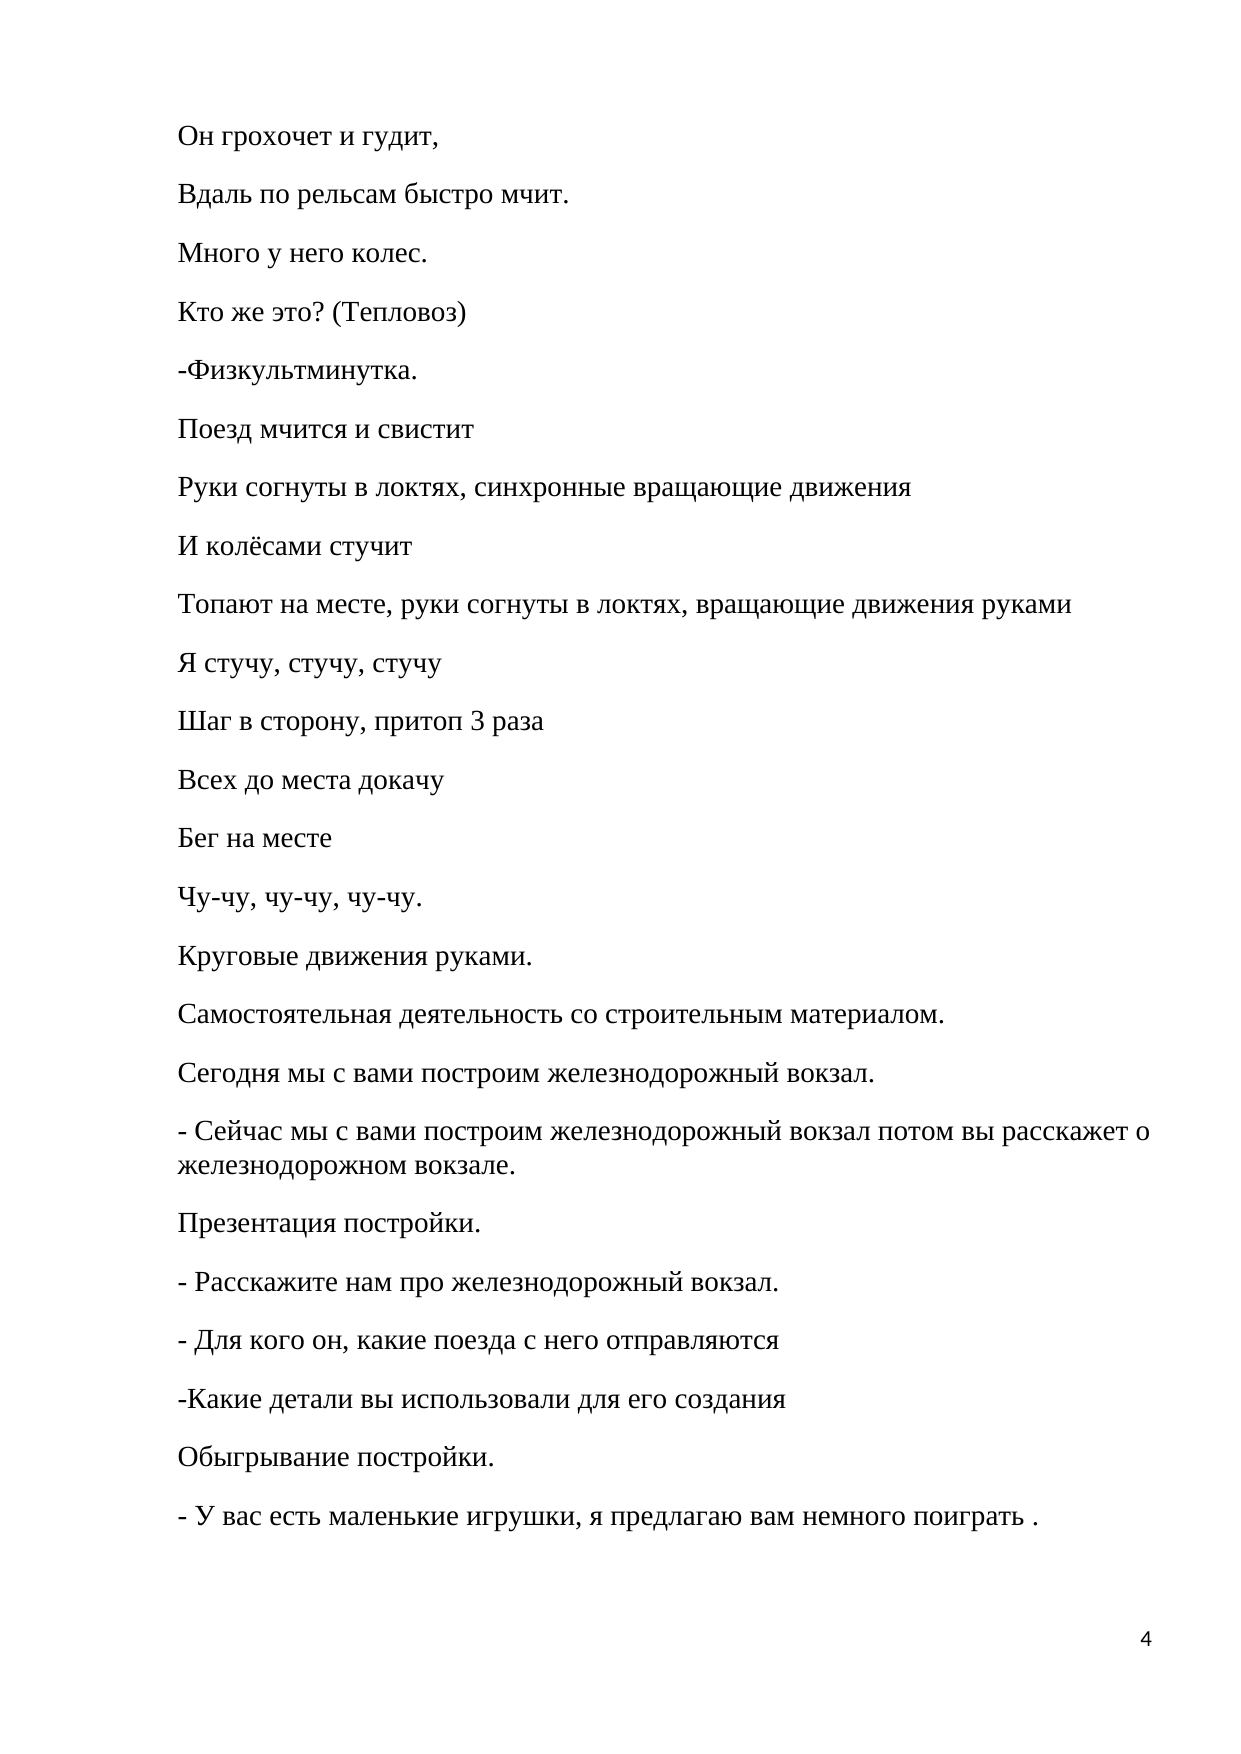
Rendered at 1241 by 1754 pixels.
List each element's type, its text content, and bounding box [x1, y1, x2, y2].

text Чу-чу, чу-чу, чу-чу. [177, 879, 1152, 913]
text -Физкультминутка. [177, 352, 1152, 386]
text Кто же это? (Тепловоз) [177, 294, 1152, 327]
text Обыгрывание постройки. [177, 1439, 1152, 1473]
text Руки согнуты в локтях, синхронные вращающие движения [177, 469, 1152, 503]
text Вдаль по рельсам быстро мчит. [177, 177, 1152, 210]
text Самостоятельная деятельность со строительным материалом. [177, 996, 1152, 1030]
text Шаг в сторону, притоп 3 раза [177, 703, 1152, 737]
text - Расскажите нам про железнодорожный вокзал. [177, 1264, 1152, 1297]
text Всех до места докачу [177, 762, 1152, 796]
text - Для кого он, какие поезда с него отправляются [177, 1322, 1152, 1356]
text Круговые движения руками. [177, 938, 1152, 971]
text Он грохочет и гудит, [177, 118, 1152, 152]
text Поезд мчится и свистит [177, 411, 1152, 444]
text - Сейчас мы с вами построим железнодорожный вокзал потом вы расскажет о железнодорожном вокзале. [177, 1113, 1152, 1180]
text Много у него колес. [177, 235, 1152, 269]
text Топают на месте, руки согнуты в локтях, вращающие движения руками [177, 586, 1152, 620]
text Бег на месте [177, 821, 1152, 854]
text - У вас есть маленькие игрушки, я предлагаю вам немного поиграть . [177, 1498, 1152, 1532]
text Я стучу, стучу, стучу [177, 645, 1152, 678]
text Сегодня мы с вами построим железнодорожный вокзал. [177, 1055, 1152, 1088]
text И колёсами стучит [177, 528, 1152, 561]
text -Какие детали вы использовали для его создания [177, 1381, 1152, 1414]
text Презентация постройки. [177, 1205, 1152, 1239]
